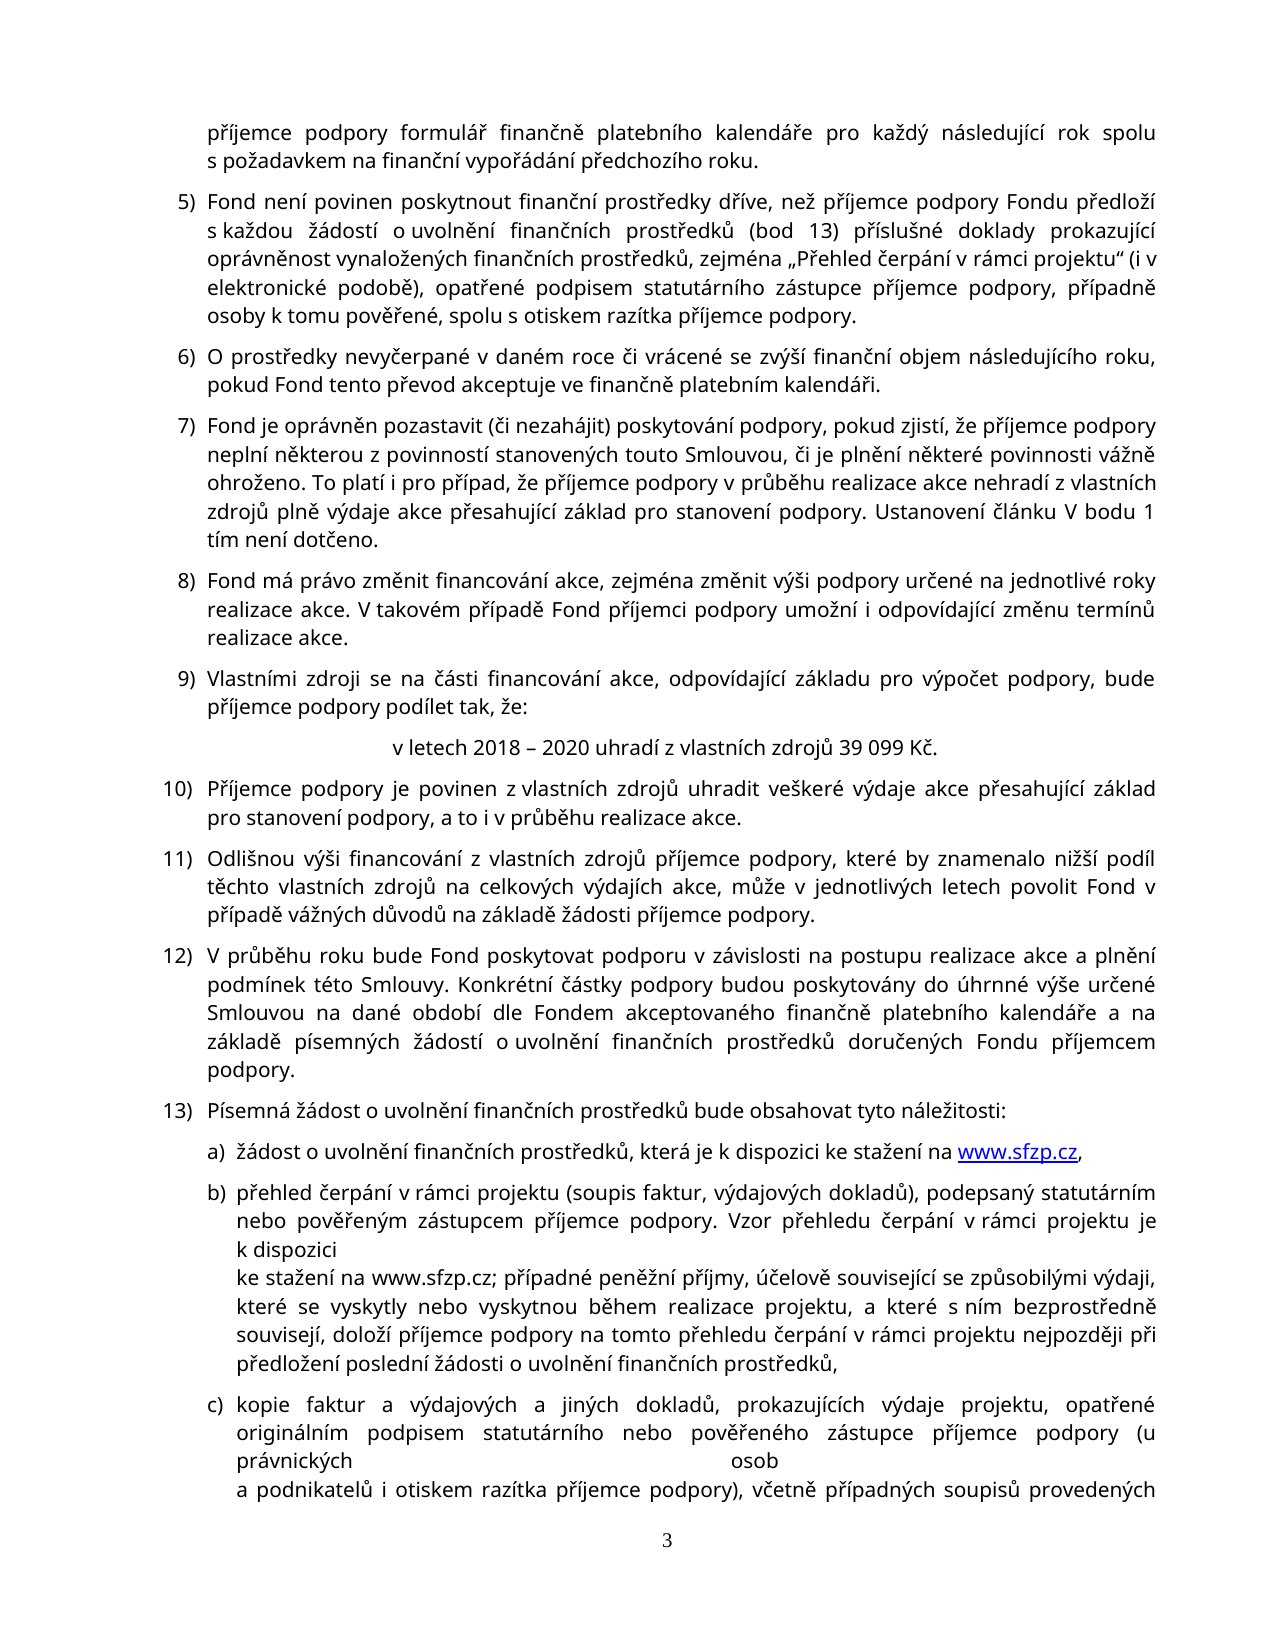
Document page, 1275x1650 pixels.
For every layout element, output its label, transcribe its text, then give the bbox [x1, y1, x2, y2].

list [177, 118, 1157, 175]
list Fond je oprávněn pozastavit (či nezahájit) poskytování podpory, pokud zjistí, že příjemce podpory neplní některou z povinností stanovených touto Smlouvou, či je plnění některé povinnosti vážně ohroženo. To platí i pro případ, že příjemce podpory v průběhu realizace akce nehradí z vlastních zdrojů plně výdaje akce přesahující základ pro stanovení podpory. Ustanovení článku V bodu 1 tím není dotčeno. [177, 412, 1157, 554]
text v letech 2018 – 2020 uhradí z vlastních zdrojů 39 099 Kč. [162, 733, 1157, 762]
list Fond má právo změnit financování akce, zejména změnit výši podpory určené na jednotlivé roky realizace akce. V takovém případě Fond příjemci podpory umožní i odpovídající změnu termínů realizace akce. [177, 566, 1157, 652]
list Písemná žádost o uvolnění finančních prostředků bude obsahovat tyto náležitosti: [162, 1096, 1157, 1125]
list Vlastními zdroji se na části financování akce, odpovídající základu pro výpočet podpory, bude příjemce podpory podílet tak, že: [177, 664, 1157, 721]
list Příjemce podpory je povinen z vlastních zdrojů uhradit veškeré výdaje akce přesahující základ pro stanovení podpory, a to i v průběhu realizace akce. [162, 774, 1157, 831]
list žádost o uvolnění finančních prostředků, která je k dispozici ke stažení na www.sfzp.cz, [207, 1137, 1157, 1166]
list přehled čerpání v rámci projektu (soupis faktur, výdajových dokladů), podepsaný statutárním nebo pověřeným zástupcem příjemce podpory. Vzor přehledu čerpání v rámci projektu je k dispozici ke stažení na www.sfzp.cz; případné peněžní příjmy, účelově související se způsobilými výdaji, které se vyskytly nebo vyskytnou během realizace projektu, a které s ním bezprostředně souvisejí, doloží příjemce podpory na tomto přehledu čerpání v rámci projektu nejpozději při předložení poslední žádosti o uvolnění finančních prostředků, [207, 1178, 1157, 1377]
list V průběhu roku bude Fond poskytovat podporu v závislosti na postupu realizace akce a plnění podmínek této Smlouvy. Konkrétní částky podpory budou poskytovány do úhrnné výše určené Smlouvou na dané období dle Fondem akceptovaného finančně platebního kalendáře a na základě písemných žádostí o uvolnění finančních prostředků doručených Fondu příjemcem podpory. [162, 942, 1157, 1084]
list Fond není povinen poskytnout finanční prostředky dříve, než příjemce podpory Fondu předloží s každou žádostí o uvolnění finančních prostředků (bod 13) příslušné doklady prokazující oprávněnost vynaložených finančních prostředků, zejména „Přehled čerpání v rámci projektu“ (i v elektronické podobě), opatřené podpisem statutárního zástupce příjemce podpory, případně osoby k tomu pověřené, spolu s otiskem razítka příjemce podpory. [177, 187, 1157, 330]
list O prostředky nevyčerpané v daném roce či vrácené se zvýší finanční objem následujícího roku, pokud Fond tento převod akceptuje ve finančně platebním kalendáři. [177, 342, 1157, 399]
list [207, 1390, 1157, 1503]
list Odlišnou výši financování z vlastních zdrojů příjemce podpory, které by znamenalo nižší podíl těchto vlastních zdrojů na celkových výdajích akce, může v jednotlivých letech povolit Fond v případě vážných důvodů na základě žádosti příjemce podpory. [162, 844, 1157, 929]
